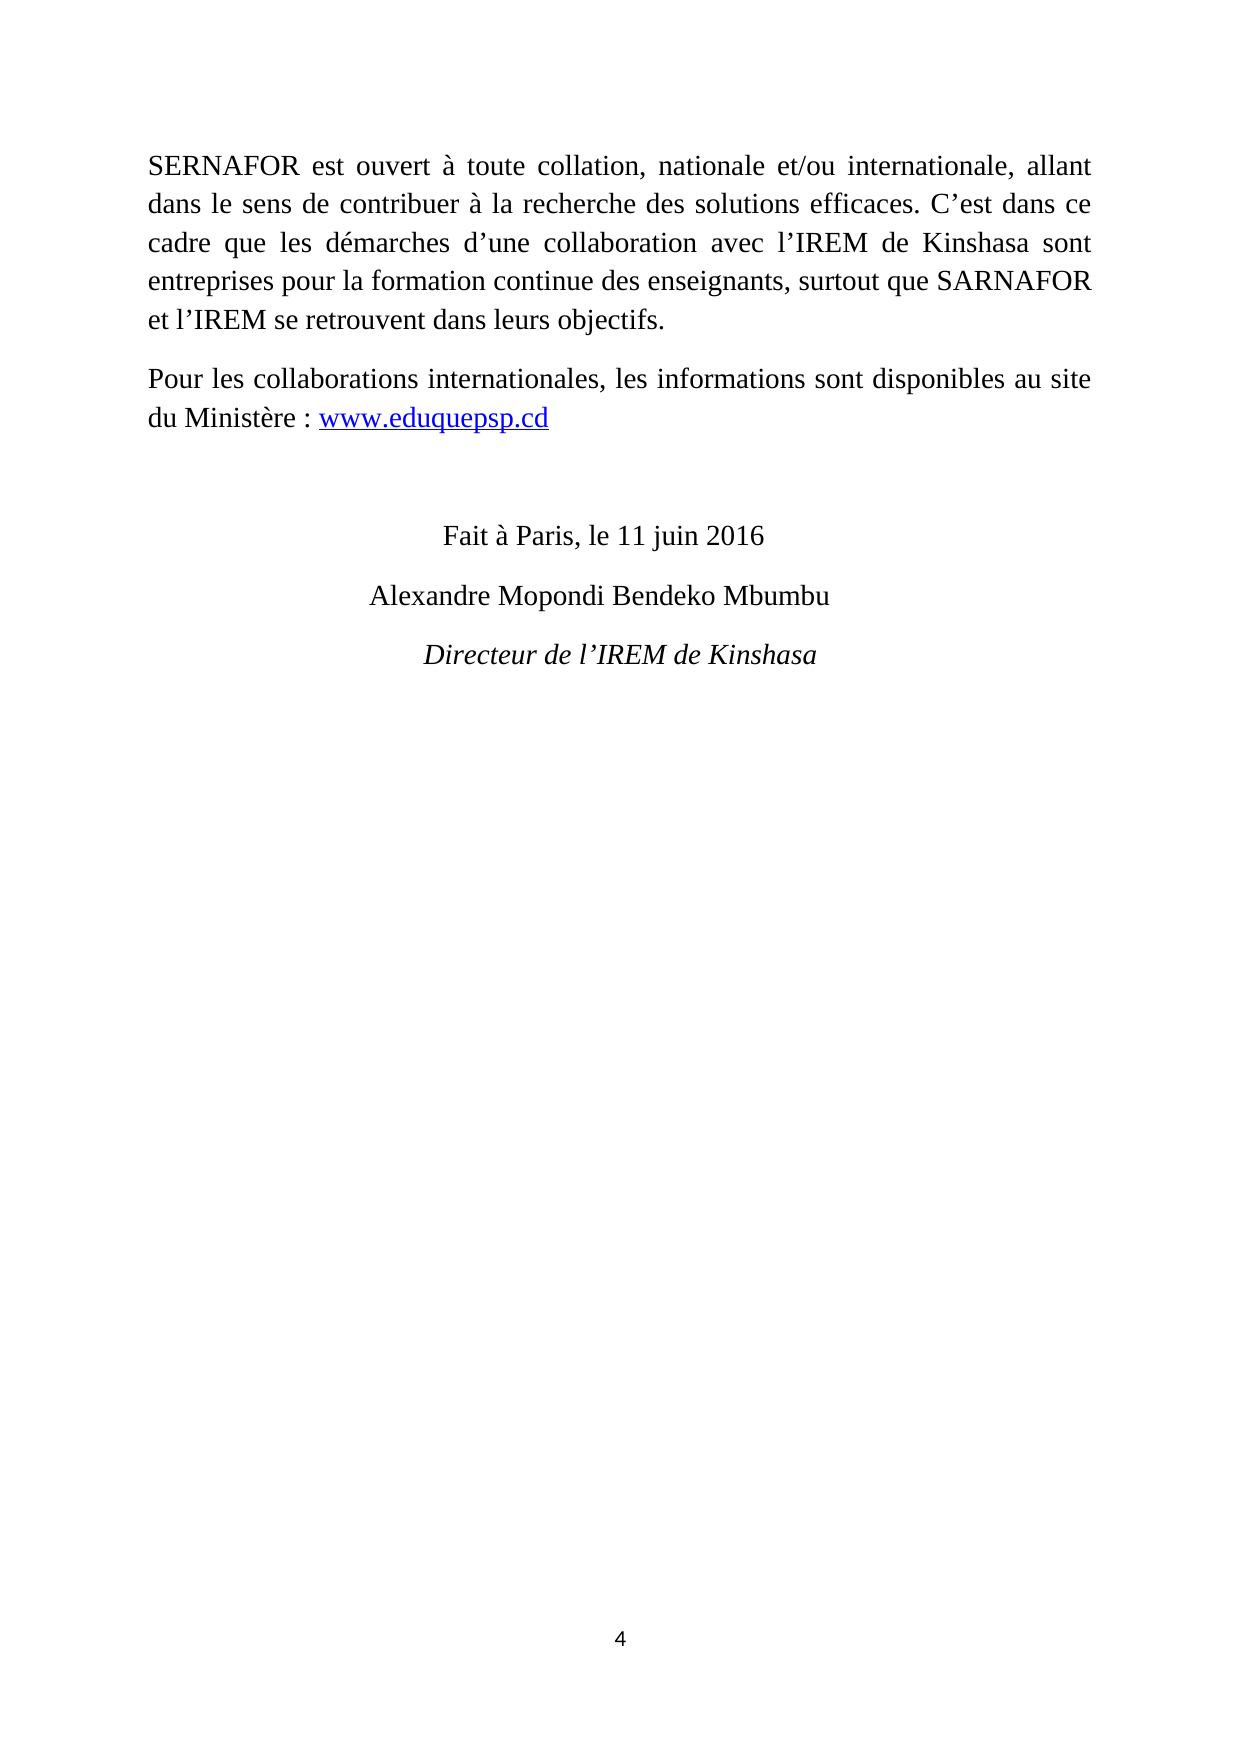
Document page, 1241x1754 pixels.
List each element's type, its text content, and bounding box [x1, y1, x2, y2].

text Fait à Paris, le 11 juin 2016 [148, 518, 1093, 552]
text Alexandre Mopondi Bendeko Mbumbu [148, 578, 1093, 611]
text SERNAFOR est ouvert à toute collation, nationale et/ou internationale, allant dans le sens de contribuer à la recherche des solutions efficaces. C’est dans ce cadre que les démarches d’une collaboration avec l’IREM de Kinshasa sont entreprises pour la formation continue des enseignants, surtout que SARNAFOR et l’IREM se retrouvent dans leurs objectifs. [148, 148, 1093, 335]
text Pour les collaborations internationales, les informations sont disponibles au site du Ministère : www.eduquepsp.cd [148, 361, 1093, 433]
text Directeur de l’IREM de Kinshasa [148, 637, 1093, 671]
